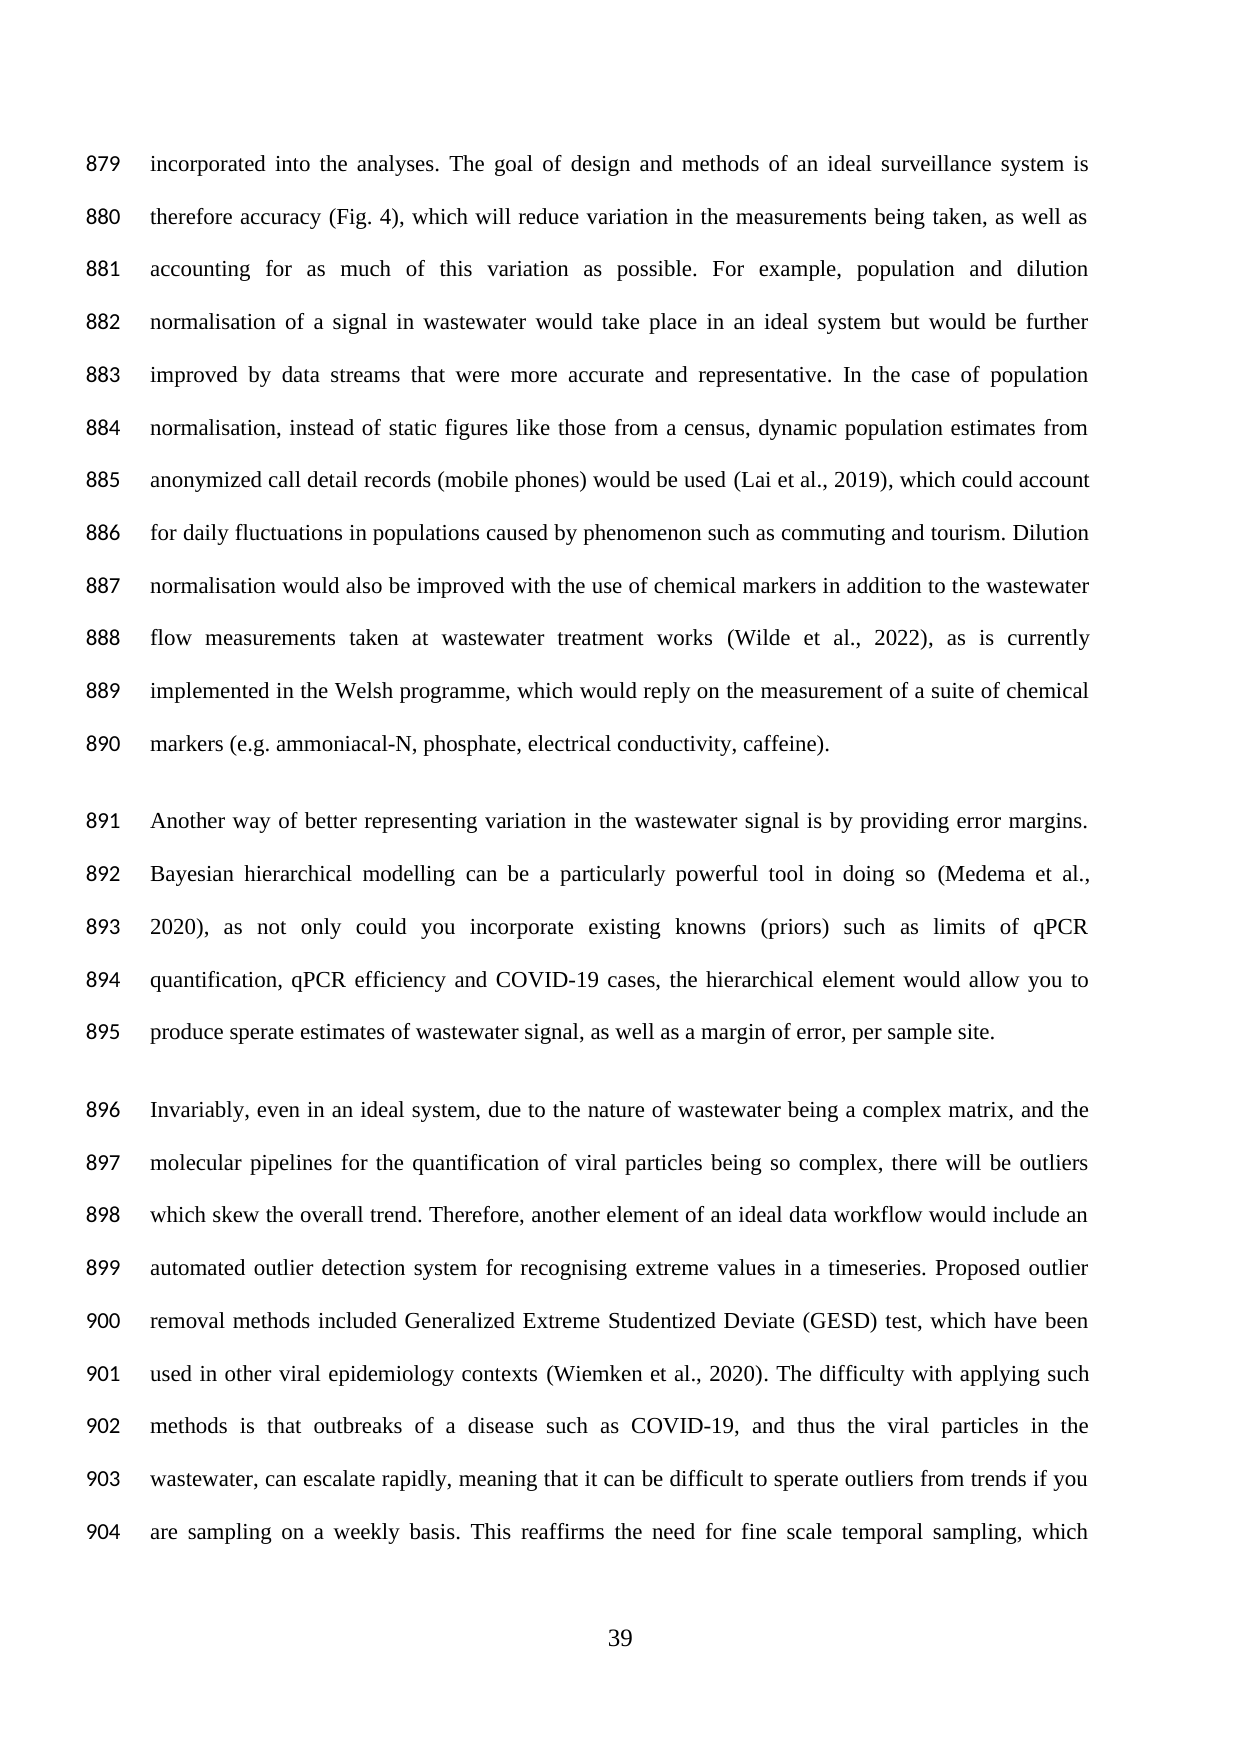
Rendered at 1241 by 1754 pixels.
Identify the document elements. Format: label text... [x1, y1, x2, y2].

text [150, 150, 1090, 756]
text Another way of better representing variation in the wastewater signal is by providing error margins. Bayesian hierarchical modelling can be a particularly powerful tool in doing so (Medema et al., 2020), as not only could you incorporate existing knowns (priors) such as limits of qPCR quantification, qPCR efficiency and COVID-19 cases, the hierarchical element would allow you to produce sperate estimates of wastewater signal, as well as a margin of error, per sample site. [150, 807, 1090, 1045]
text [150, 1096, 1090, 1544]
